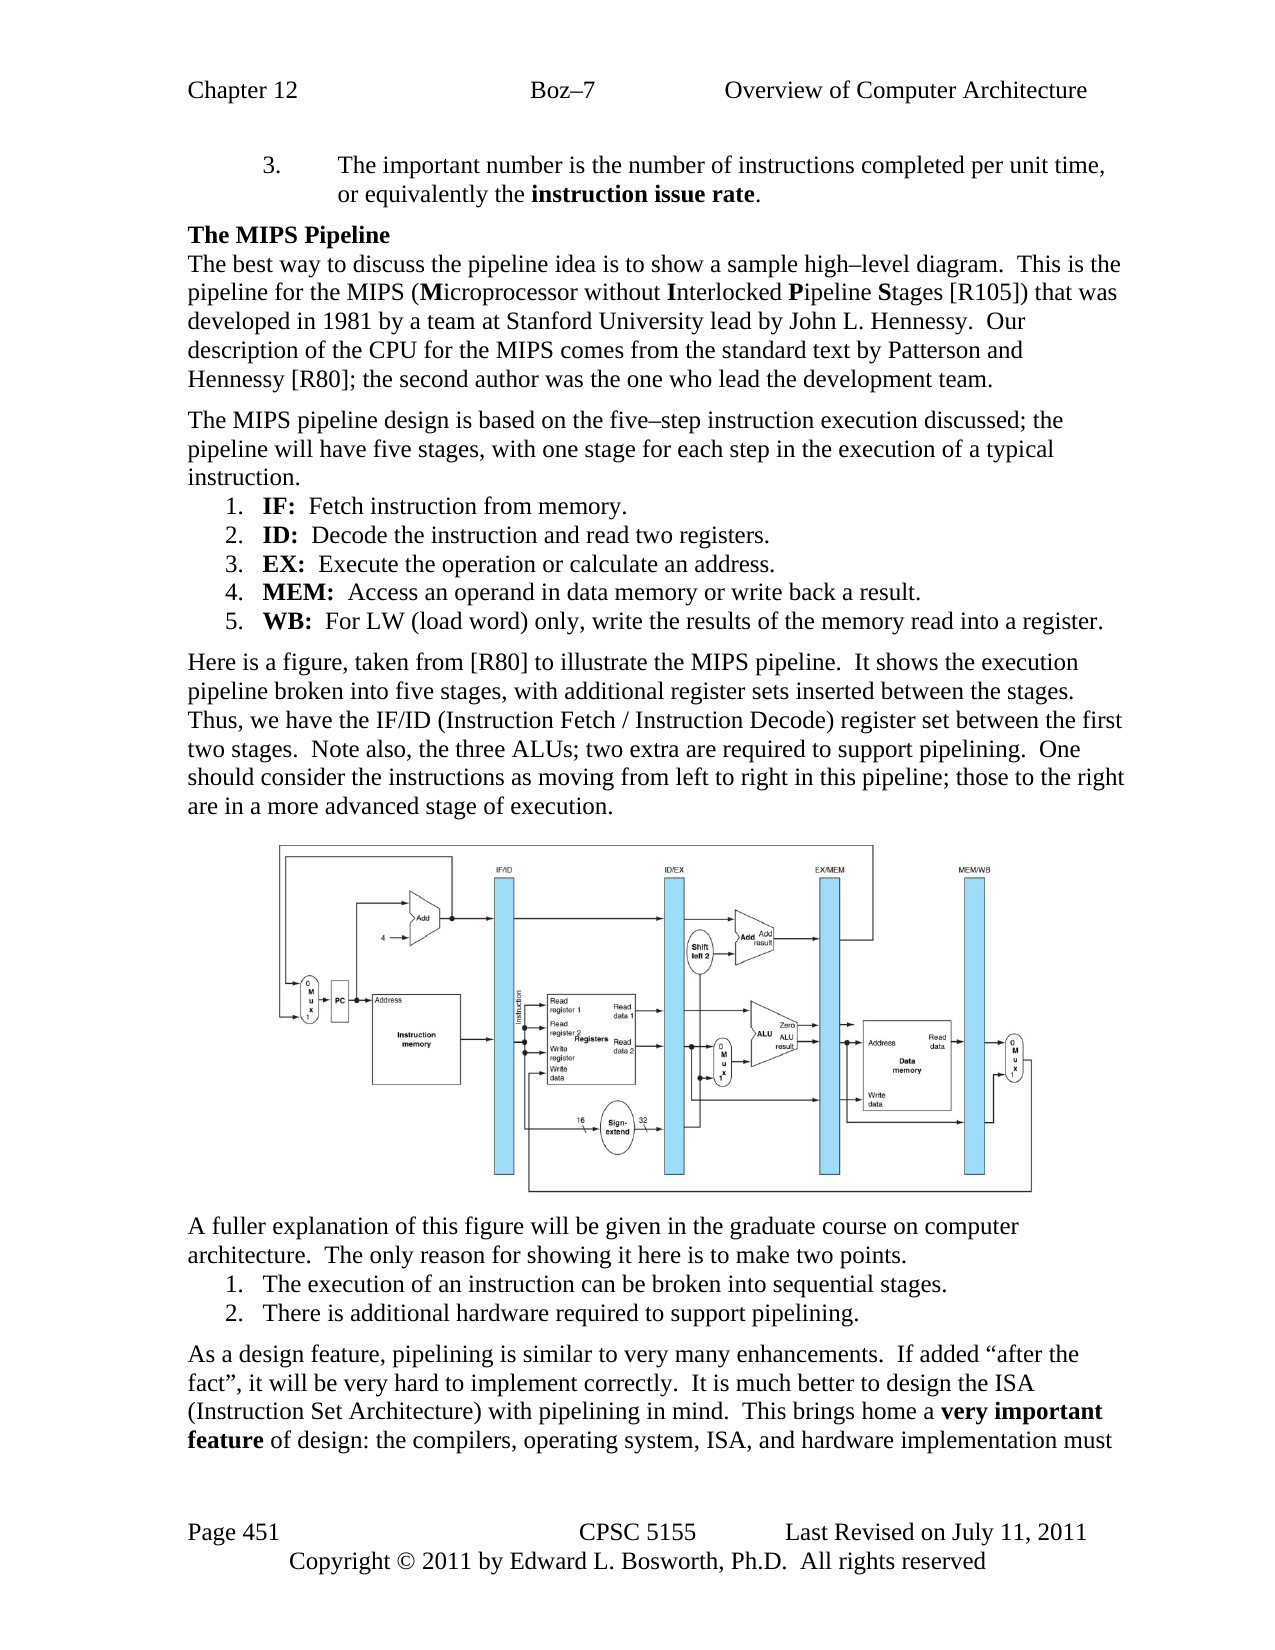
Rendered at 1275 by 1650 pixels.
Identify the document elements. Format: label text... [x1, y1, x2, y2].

text The MIPS Pipeline [187, 220, 1125, 249]
text Here is a figure, taken from [R80] to illustrate the MIPS pipeline. It shows the execution pipeline broken into five stages, with additional register sets inserted between the stages. Thus, we have the IF/ID (Instruction Fetch / Instruction Decode) register set between the first two stages. Note also, the three ALUs; two extra are required to support pipelining. One should consider the instructions as moving from left to right in this pipeline; those to the right are in a more advanced stage of execution. [187, 647, 1125, 820]
text 4. MEM: Access an operand in data memory or write back a result. [187, 577, 1125, 606]
text The MIPS pipeline design is based on the five–step instruction execution discussed; the pipeline will have five stages, with one stage for each step in the execution of a typical instruction. [187, 405, 1125, 491]
text 1. IF: Fetch instruction from memory. [187, 491, 1125, 520]
picture [273, 845, 1040, 1199]
text 5. WB: For LW (load word) only, write the results of the memory read into a register. [187, 606, 1125, 635]
text The best way to discuss the pipeline idea is to show a sample high–level diagram. This is the pipeline for the MIPS (Microprocessor without Interlocked Pipeline Stages [R105]) that was developed in 1981 by a team at Stanford University lead by John L. Hennessy. Our description of the CPU for the MIPS comes from the standard text by Patterson and Hennessy [R80]; the second author was the one who lead the development team. [187, 249, 1125, 392]
text A fuller explanation of this figure will be given in the graduate course on computer architecture. The only reason for showing it here is to make two points. 1. The execution of an instruction can be broken into sequential stages. 2. There is additional hardware required to support pipelining. [187, 1211, 1125, 1326]
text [187, 1339, 1125, 1454]
text 2. ID: Decode the instruction and read two registers. [187, 520, 1125, 549]
text 3. EX: Execute the operation or calculate an address. [187, 549, 1125, 577]
text 3. The important number is the number of instructions completed per unit time, or equivalently the instruction issue rate. [187, 150, 1125, 207]
